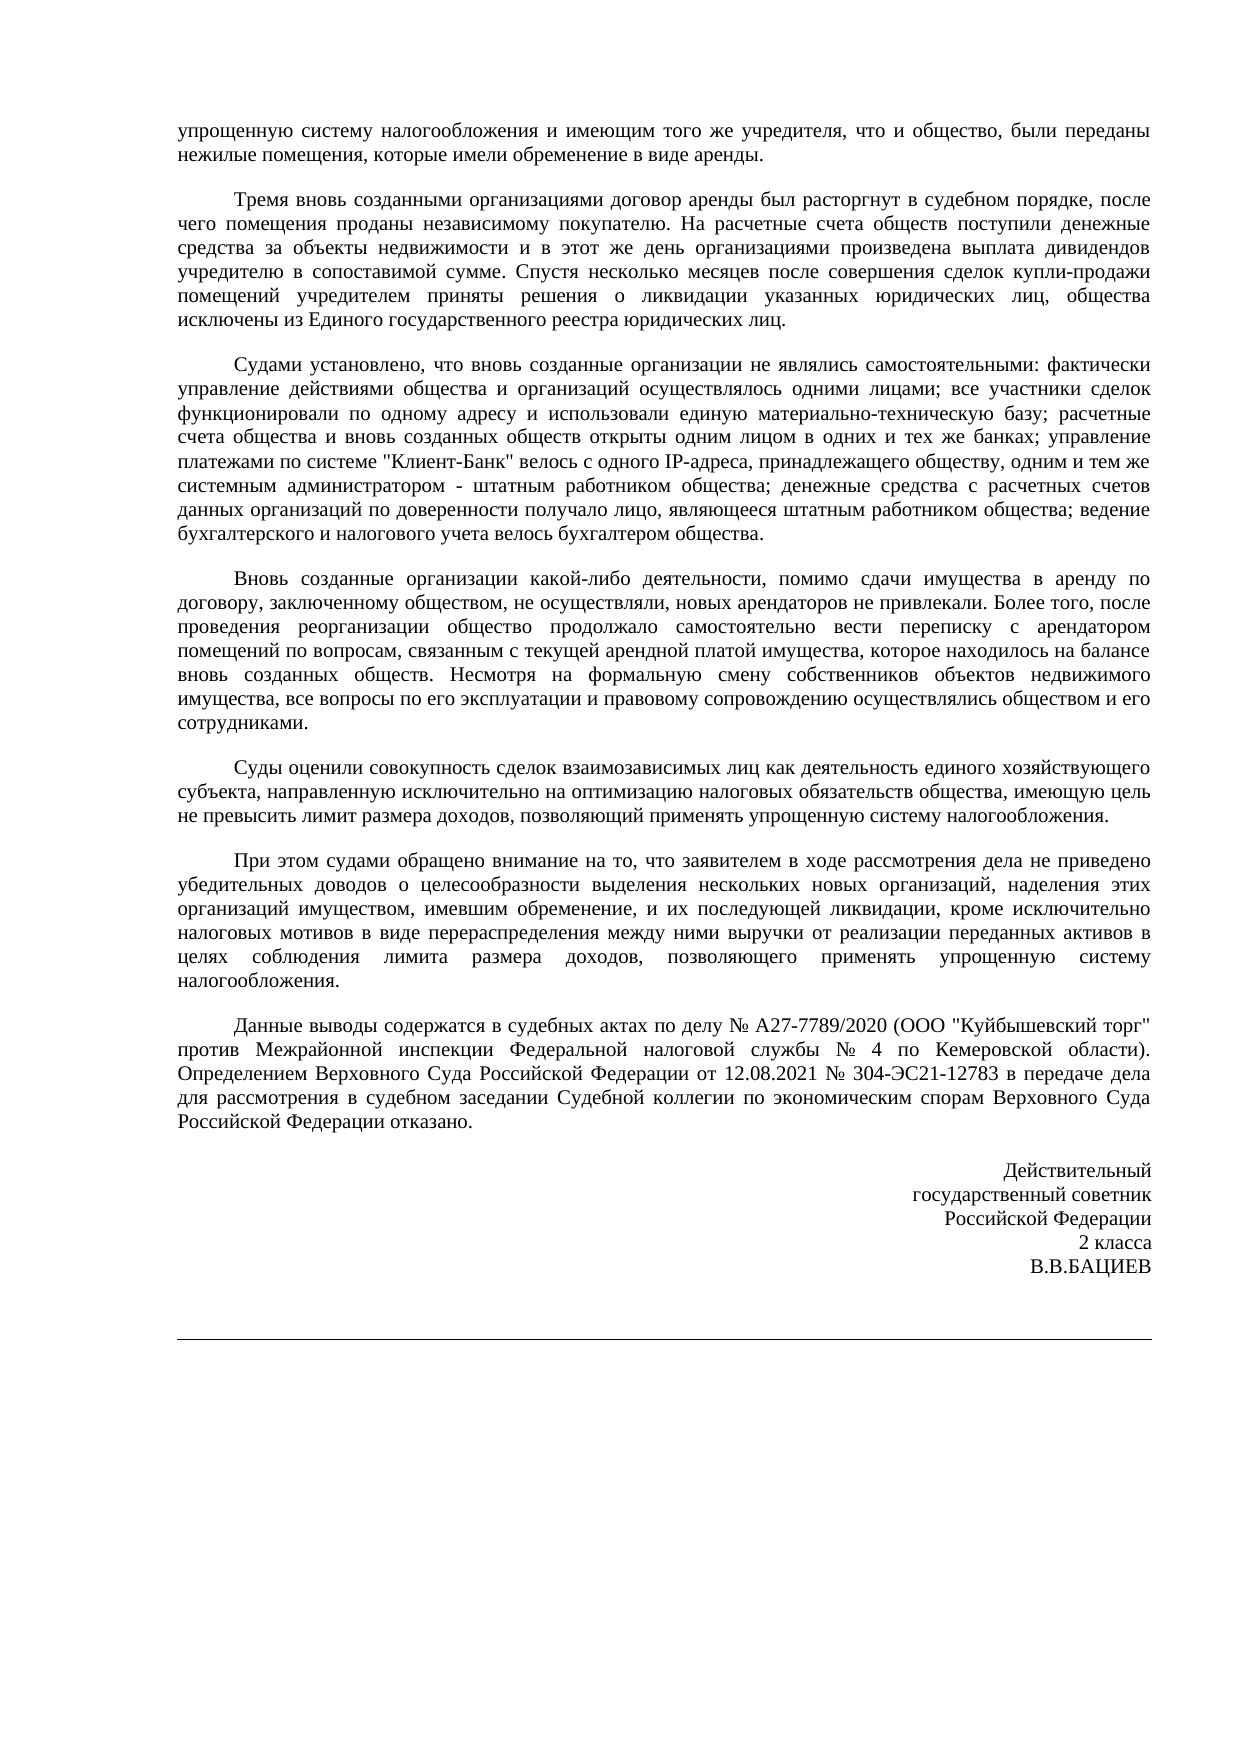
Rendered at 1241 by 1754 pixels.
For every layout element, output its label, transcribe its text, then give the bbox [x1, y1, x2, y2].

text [177, 118, 1152, 166]
text Тремя вновь созданными организациями договор аренды был расторгнут в судебном порядке, после чего помещения проданы независимому покупателю. На расчетные счета обществ поступили денежные средства за объекты недвижимости и в этот же день организациями произведена выплата дивидендов учредителю в сопоставимой сумме. Спустя несколько месяцев после совершения сделок купли-продажи помещений учредителем приняты решения о ликвидации указанных юридических лиц, общества исключены из Единого государственного реестра юридических лиц. [177, 187, 1152, 331]
text В.В.БАЦИЕВ [177, 1254, 1152, 1278]
text При этом судами обращено внимание на то, что заявителем в ходе рассмотрения дела не приведено убедительных доводов о целесообразности выделения нескольких новых организаций, наделения этих организаций имуществом, имевшим обременение, и их последующей ликвидации, кроме исключительно налоговых мотивов в виде перераспределения между ними выручки от реализации переданных активов в целях соблюдения лимита размера доходов, позволяющего применять упрощенную систему налогообложения. [177, 848, 1152, 992]
text Российской Федерации [177, 1206, 1152, 1230]
text государственный советник [177, 1182, 1152, 1206]
text 2 класса [177, 1230, 1152, 1254]
text Вновь созданные организации какой-либо деятельности, помимо сдачи имущества в аренду по договору, заключенному обществом, не осуществляли, новых арендаторов не привлекали. Более того, после проведения реорганизации общество продолжало самостоятельно вести переписку с арендатором помещений по вопросам, связанным с текущей арендной платой имущества, которое находилось на балансе вновь созданных обществ. Несмотря на формальную смену собственников объектов недвижимого имущества, все вопросы по его эксплуатации и правовому сопровождению осуществлялись обществом и его сотрудниками. [177, 566, 1152, 734]
text Данные выводы содержатся в судебных актах по делу № А27-7789/2020 (ООО "Куйбышевский торг" против Межрайонной инспекции Федеральной налоговой службы № 4 по Кемеровской области). Определением Верховного Суда Российской Федерации от 12.08.2021 № 304-ЭС21-12783 в передаче дела для рассмотрения в судебном заседании Судебной коллегии по экономическим спорам Верховного Суда Российской Федерации отказано. [177, 1013, 1152, 1133]
text Судами установлено, что вновь созданные организации не являлись самостоятельными: фактически управление действиями общества и организаций осуществлялось одними лицами; все участники сделок функционировали по одному адресу и использовали единую материально-техническую базу; расчетные счета общества и вновь созданных обществ открыты одним лицом в одних и тех же банках; управление платежами по системе "Клиент-Банк" велось с одного IP-адреса, принадлежащего обществу, одним и тем же системным администратором - штатным работником общества; денежные средства с расчетных счетов данных организаций по доверенности получало лицо, являющееся штатным работником общества; ведение бухгалтерского и налогового учета велось бухгалтером общества. [177, 352, 1152, 545]
text Действительный [177, 1157, 1152, 1182]
text Суды оценили совокупность сделок взаимозависимых лиц как деятельность единого хозяйствующего субъекта, направленную исключительно на оптимизацию налоговых обязательств общества, имеющую цель не превысить лимит размера доходов, позволяющий применять упрощенную систему налогообложения. [177, 755, 1152, 827]
